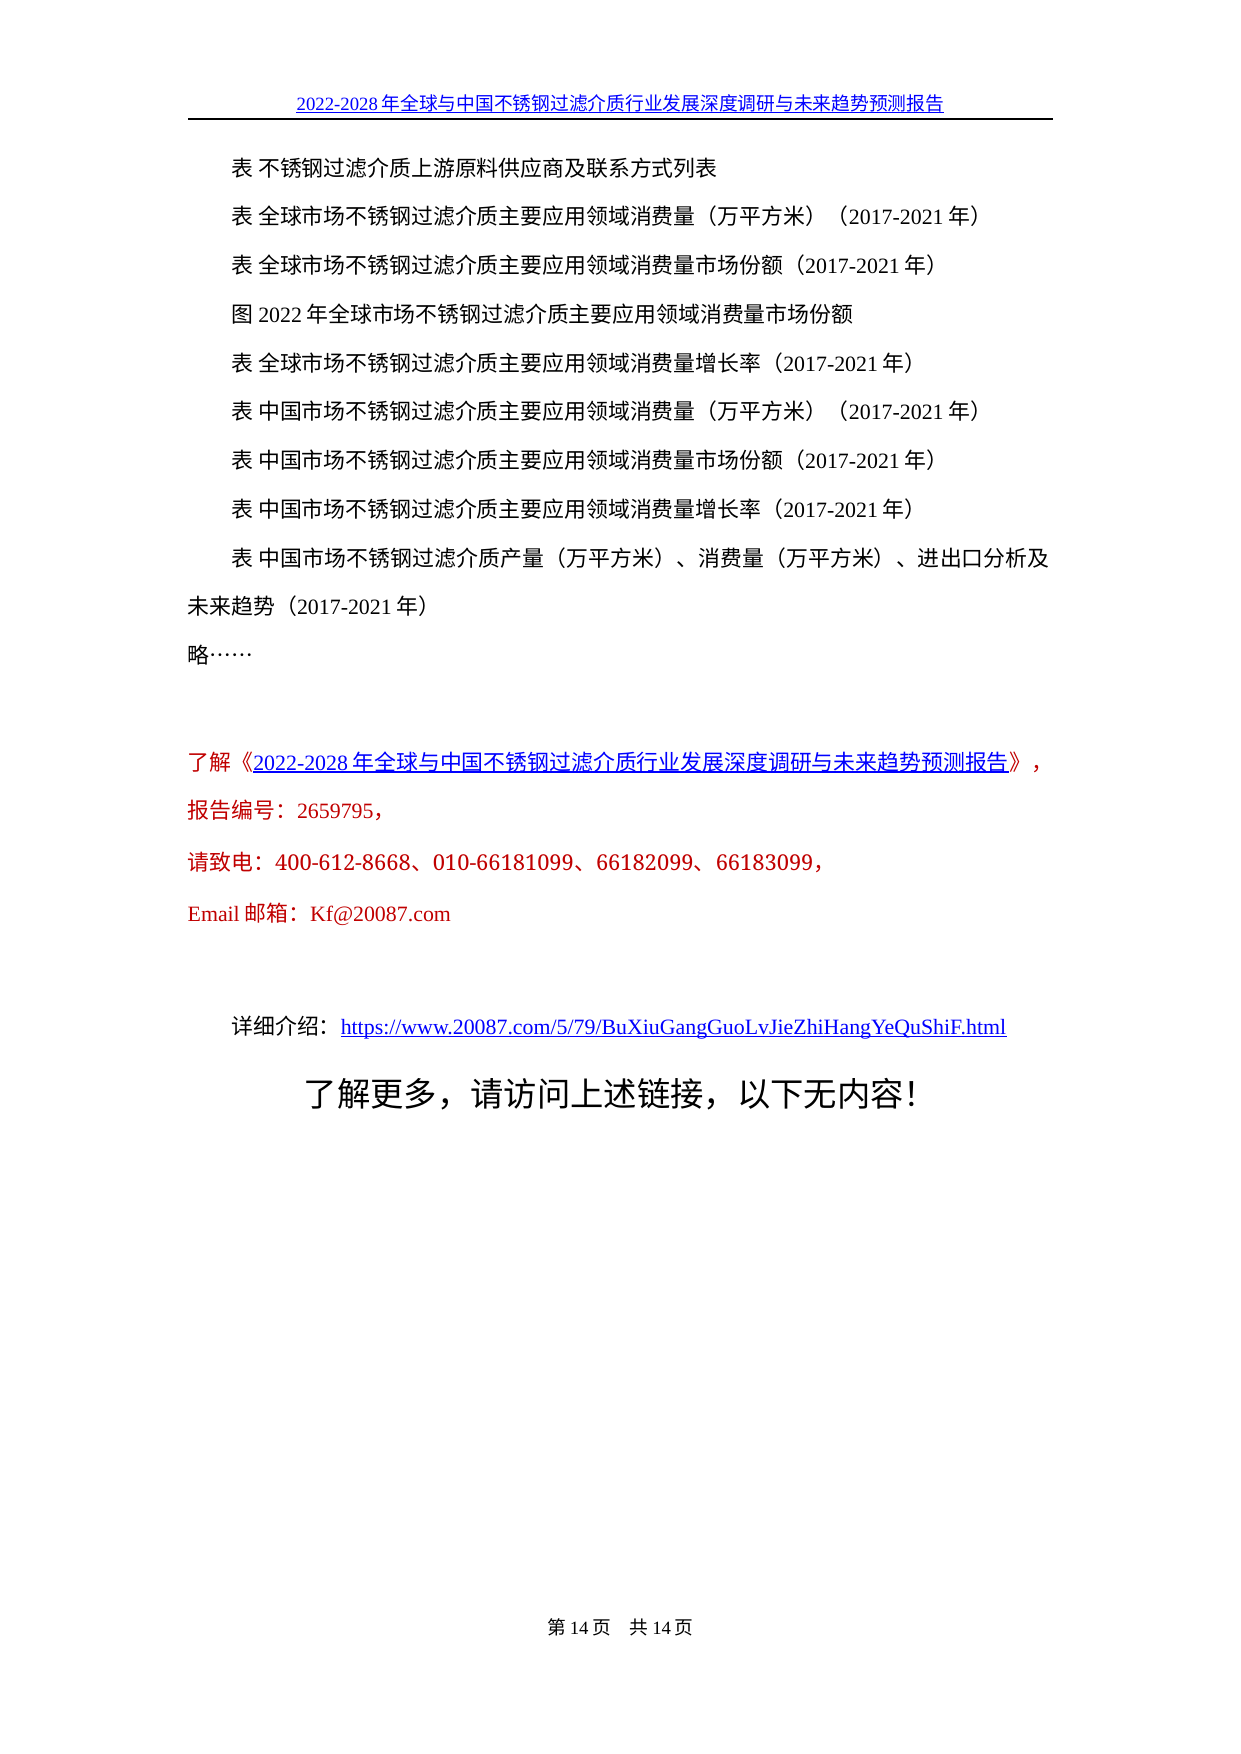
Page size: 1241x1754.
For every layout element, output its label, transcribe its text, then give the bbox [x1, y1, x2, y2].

text 详细介绍：https://www.20087.com/5/79/BuXiuGangGuoLvJieZhiHangYeQuShiF.html [187, 1009, 1053, 1041]
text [187, 150, 1053, 670]
text 了解《2022-2028年全球与中国不锈钢过滤介质行业发展深度调研与未来趋势预测报告》，报告编号：2659795， [187, 744, 1053, 825]
text 请致电：400-612-8668、010-66181099、66182099、66183099， [187, 844, 1053, 877]
text Email邮箱：Kf@20087.com [187, 896, 1053, 928]
title 了解更多，请访问上述链接，以下无内容！ [187, 1059, 1053, 1124]
